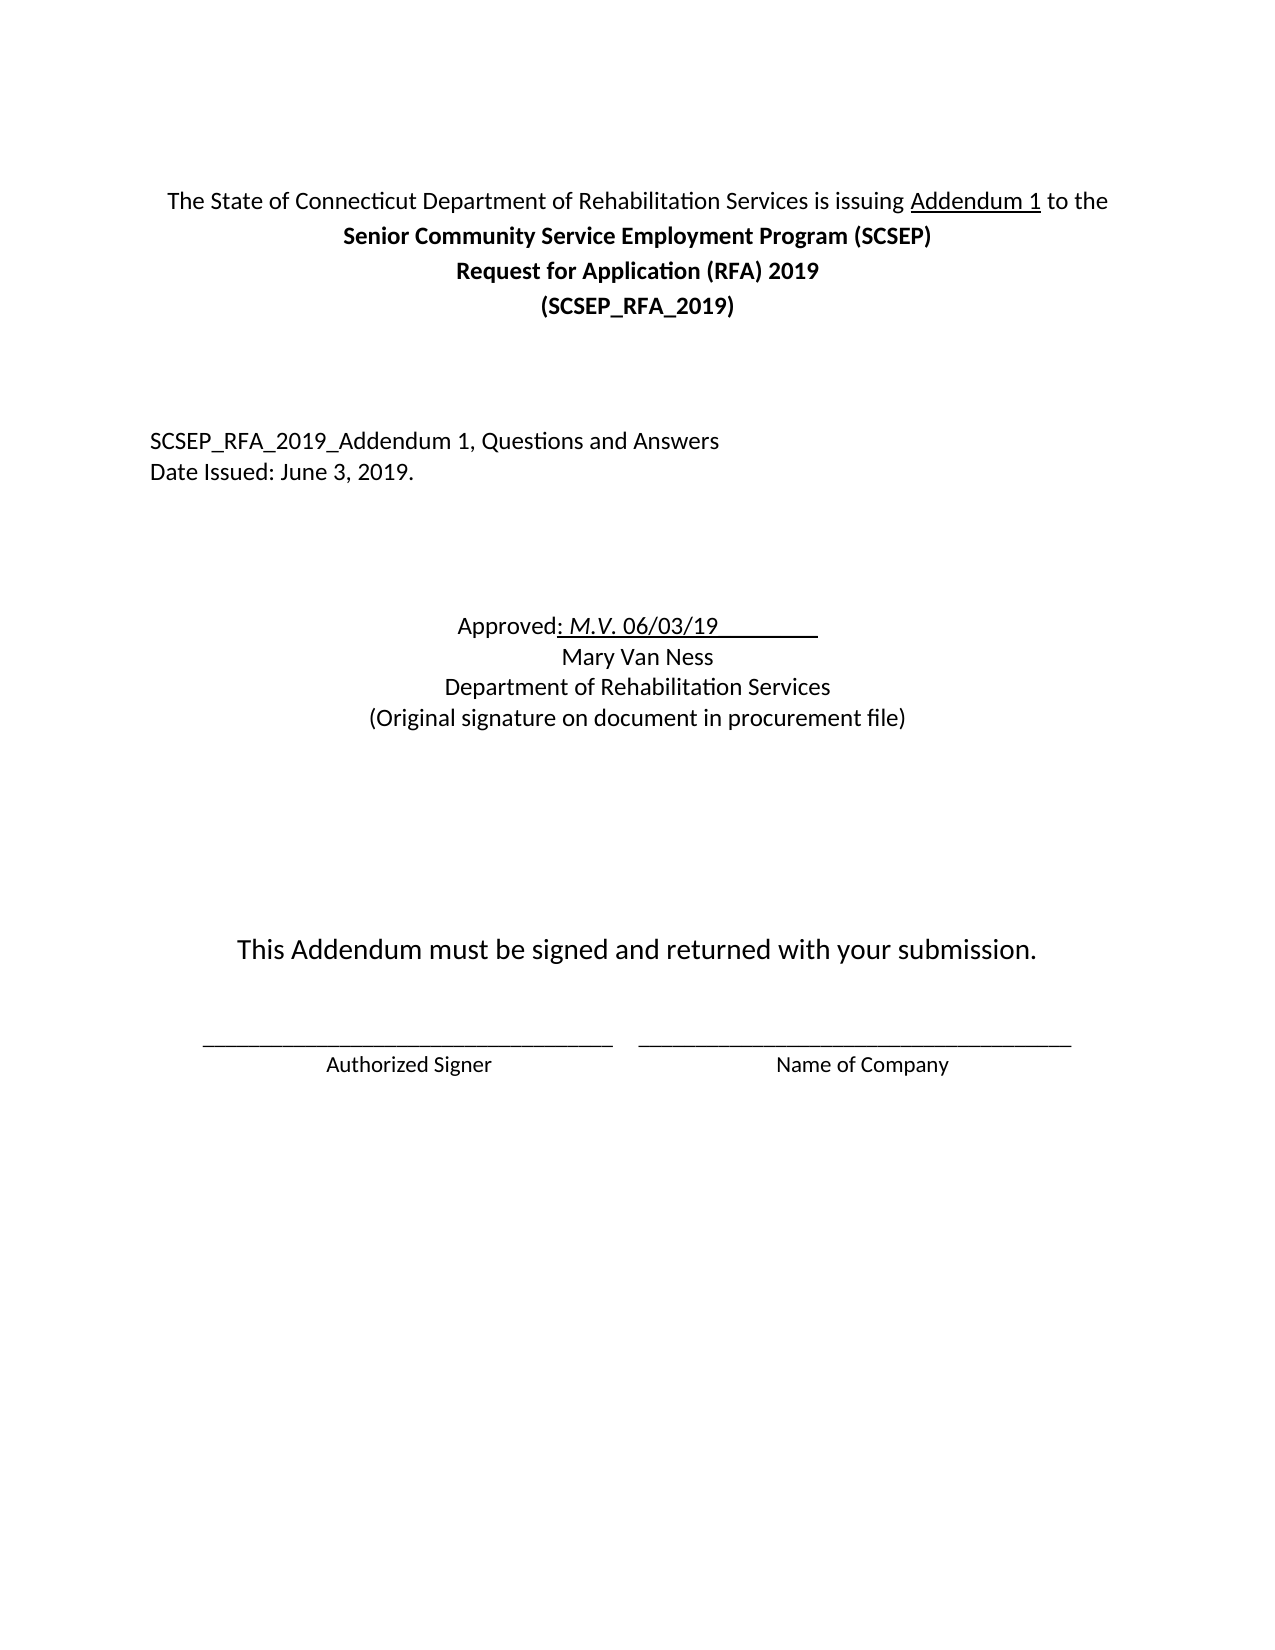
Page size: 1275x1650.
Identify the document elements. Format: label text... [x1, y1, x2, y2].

text ____________________________________ ______________________________________ [150, 1022, 1125, 1051]
text This Addendum must be signed and returned with your submission. [150, 931, 1125, 966]
text (Original signature on document in procurement file) [150, 702, 1125, 732]
text Approved: M.V. 06/03/19________ [150, 610, 1125, 641]
text The State of Connecticut Department of Rehabilitation Services is issuing Addendum 1 to the Senior Community Service Employment Program (SCSEP) [150, 185, 1125, 251]
text Department of Rehabilitation Services [150, 671, 1125, 702]
text Date Issued: June 3, 2019. [150, 456, 1125, 487]
text SCSEP_RFA_2019_Addendum 1, Questions and Answers [150, 426, 1125, 456]
text Authorized Signer Name of Company [150, 1051, 1125, 1078]
text Mary Van Ness [150, 641, 1125, 671]
text Request for Application (RFA) 2019 [150, 255, 1125, 286]
text (SCSEP_RFA_2019) [150, 290, 1125, 321]
